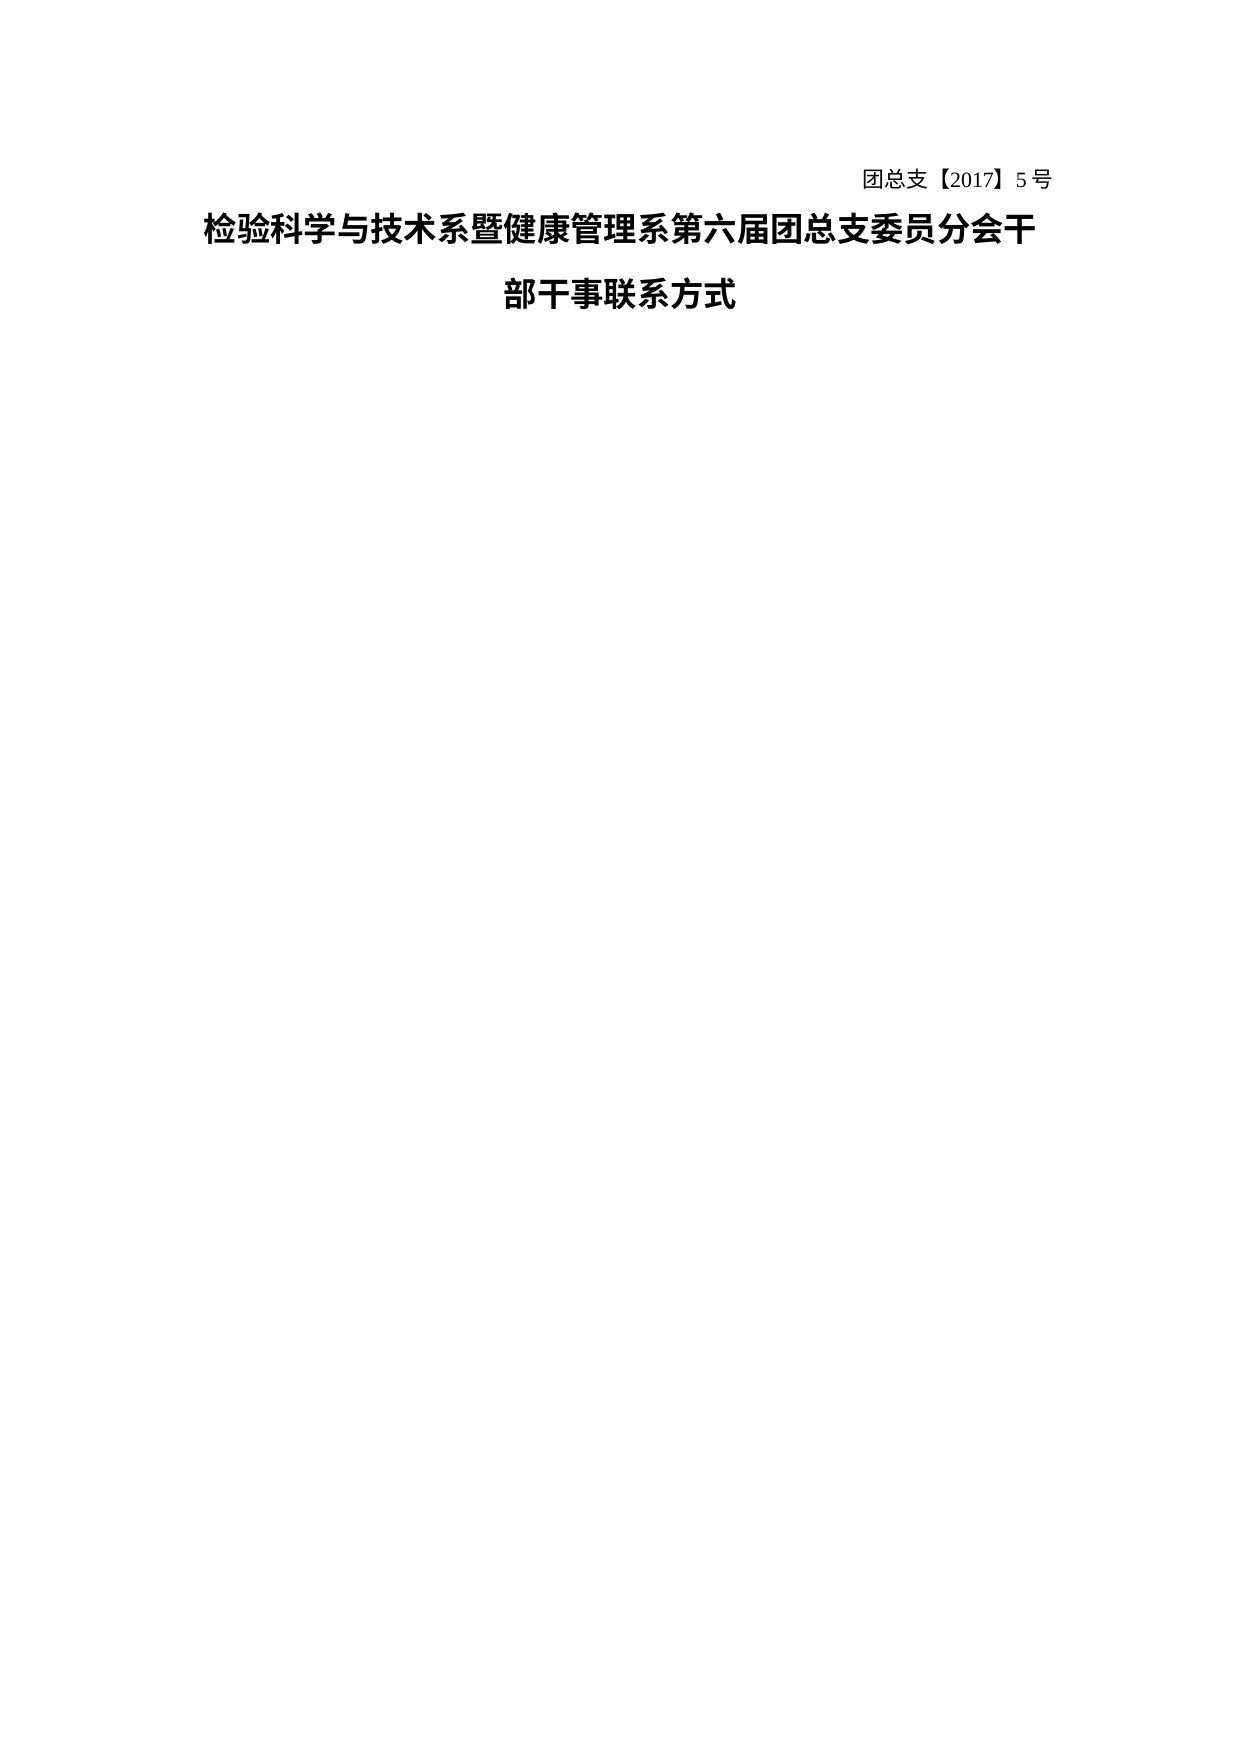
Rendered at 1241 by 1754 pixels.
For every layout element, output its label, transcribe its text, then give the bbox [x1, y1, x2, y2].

text 团总支【2017】5号 [187, 162, 1053, 194]
text 检验科学与技术系暨健康管理系第六届团总支委员分会干部干事联系方式 [187, 194, 1053, 324]
